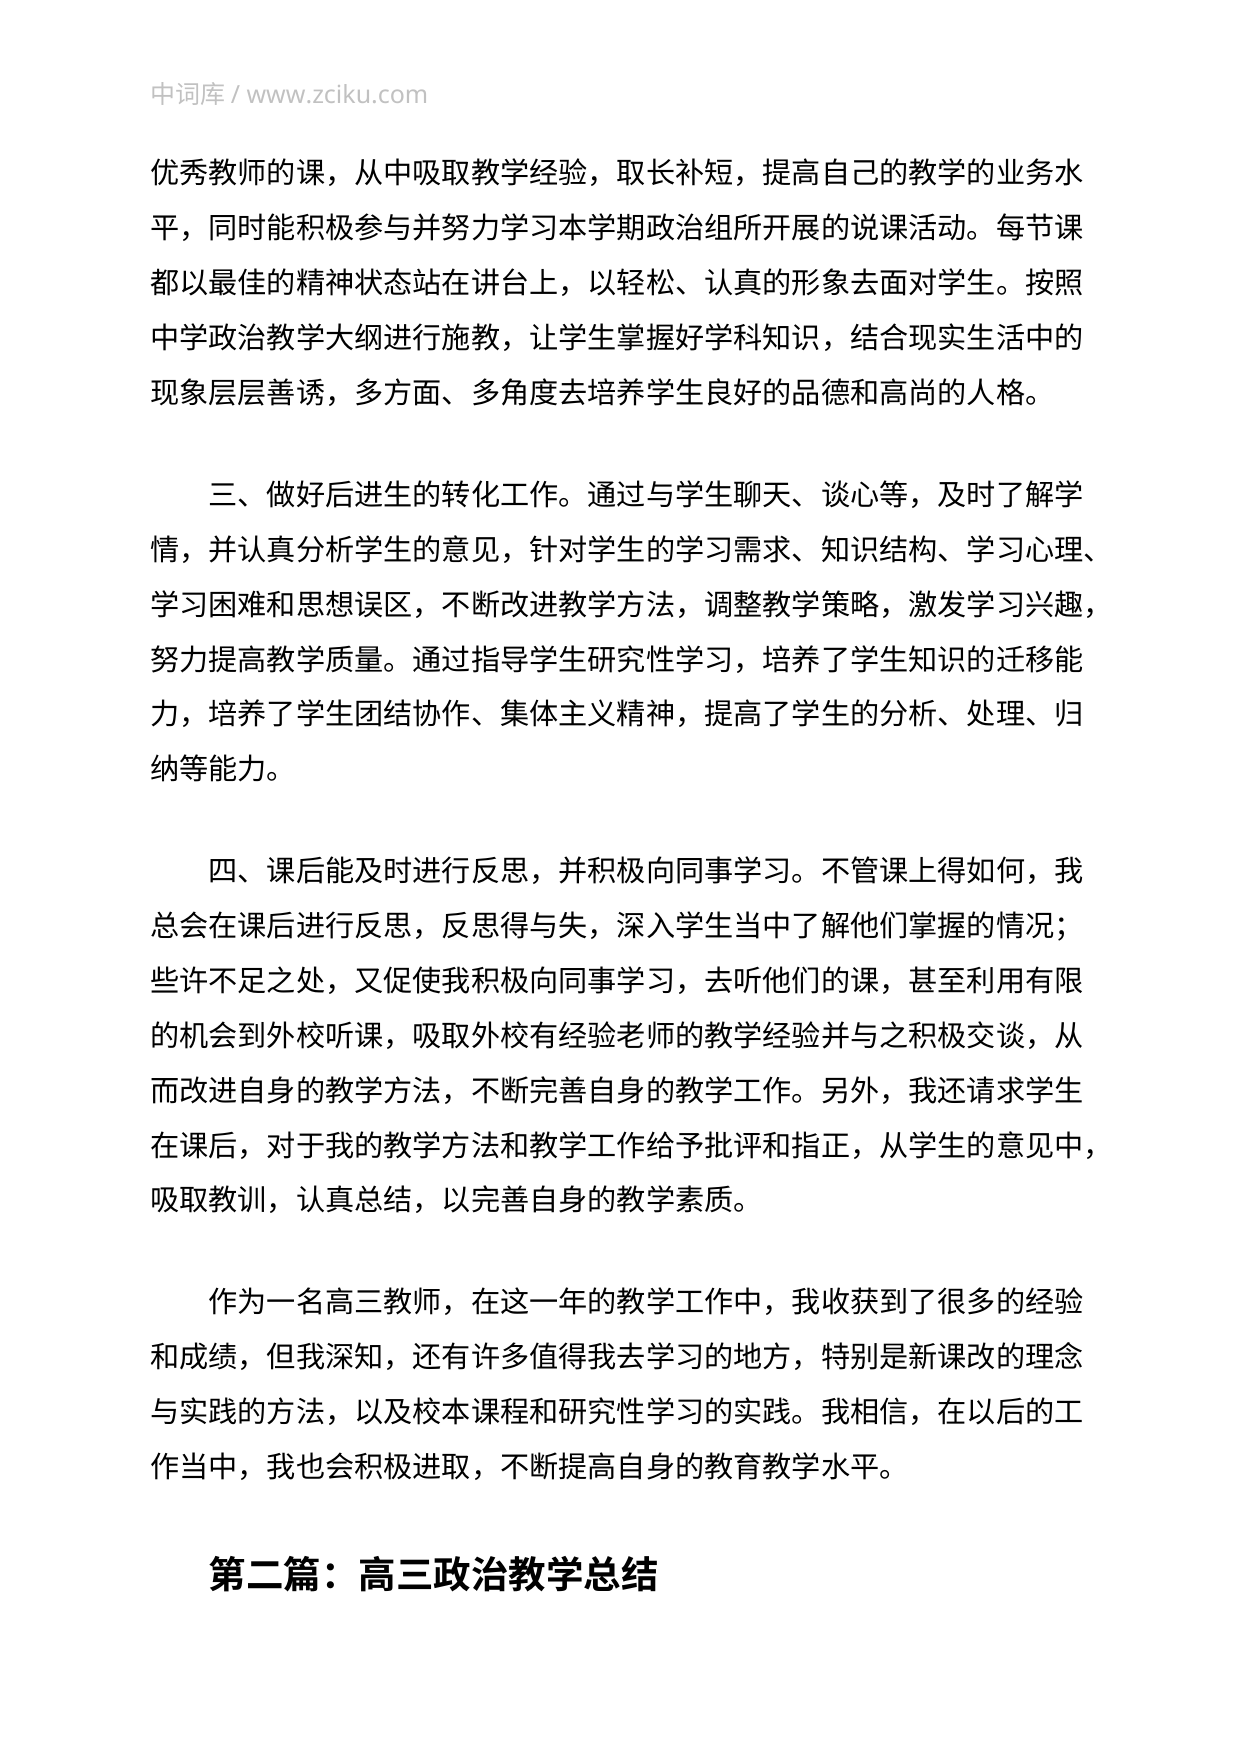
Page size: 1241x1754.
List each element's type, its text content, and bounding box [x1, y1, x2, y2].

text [150, 150, 1090, 412]
text 三、做好后进生的转化工作。通过与学生聊天、谈心等，及时了解学情，并认真分析学生的意见，针对学生的学习需求、知识结构、学习心理、学习困难和思想误区，不断改进教学方法，调整教学策略，激发学习兴趣，努力提高教学质量。通过指导学生研究性学习，培养了学生知识的迁移能力，培养了学生团结协作、集体主义精神，提高了学生的分析、处理、归纳等能力。 [150, 471, 1090, 788]
text 第二篇：高三政治教学总结 [150, 1545, 1090, 1599]
text 作为一名高三教师，在这一年的教学工作中，我收获到了很多的经验和成绩，但我深知，还有许多值得我去学习的地方，特别是新课改的理念与实践的方法，以及校本课程和研究性学习的实践。我相信，在以后的工作当中，我也会积极进取，不断提高自身的教育教学水平。 [150, 1279, 1090, 1486]
text 四、课后能及时进行反思，并积极向同事学习。不管课上得如何，我总会在课后进行反思，反思得与失，深入学生当中了解他们掌握的情况；些许不足之处，又促使我积极向同事学习，去听他们的课，甚至利用有限的机会到外校听课，吸取外校有经验老师的教学经验并与之积极交谈，从而改进自身的教学方法，不断完善自身的教学工作。另外，我还请求学生在课后，对于我的教学方法和教学工作给予批评和指正，从学生的意见中，吸取教训，认真总结，以完善自身的教学素质。 [150, 848, 1090, 1219]
